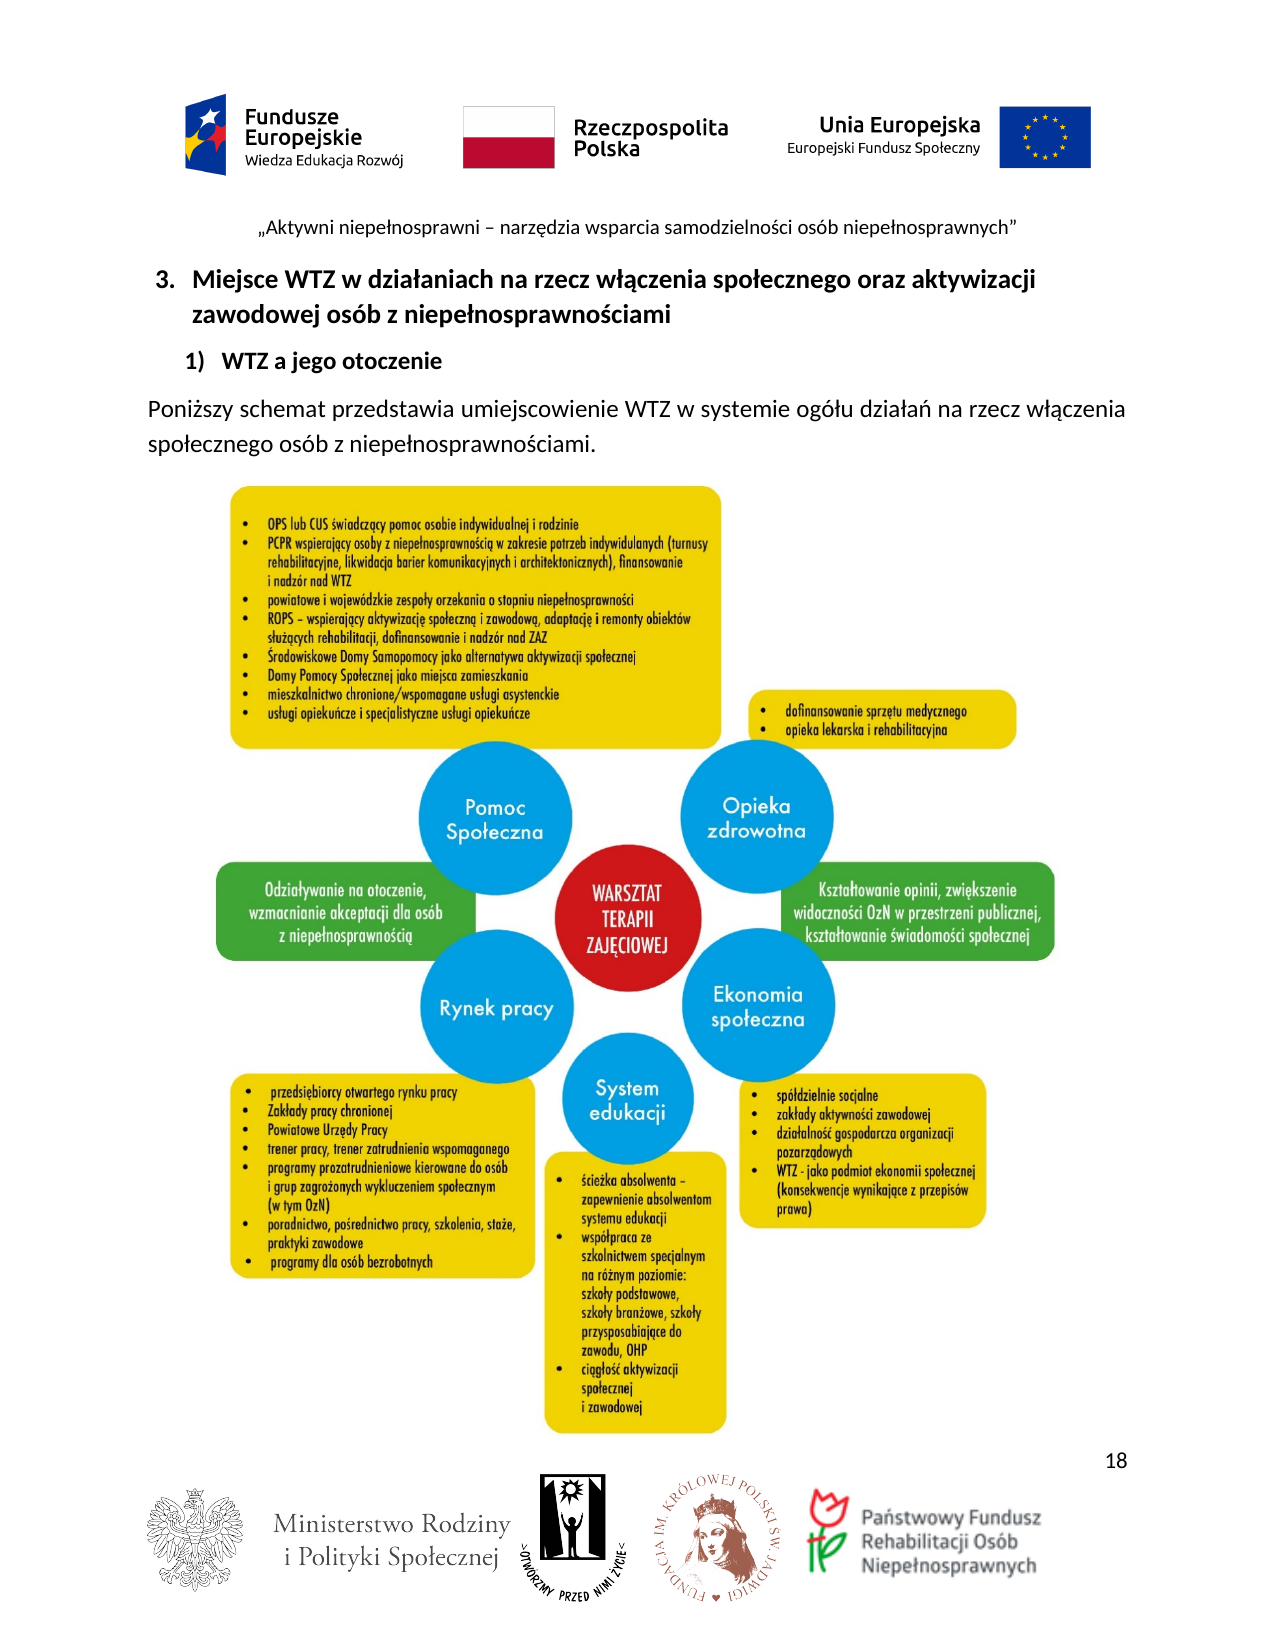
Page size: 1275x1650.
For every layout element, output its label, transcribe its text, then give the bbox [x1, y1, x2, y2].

picture [165, 73, 1111, 196]
picture [520, 1474, 626, 1602]
subtitle WTZ a jego otoczenie [184, 345, 1127, 376]
text Poniższy schemat przedstawia umiejscowienie WTZ w systemie ogółu działań na rzecz włączenia społecznego osób z niepełnosprawnościami. [148, 393, 1127, 458]
subtitle Miejsce WTZ w działaniach na rzecz włączenia społecznego oraz aktywizacji zawodowej osób z niepełnosprawnościami [155, 262, 1127, 331]
picture [147, 1488, 511, 1592]
picture [654, 1474, 1069, 1602]
picture [209, 475, 1067, 1446]
